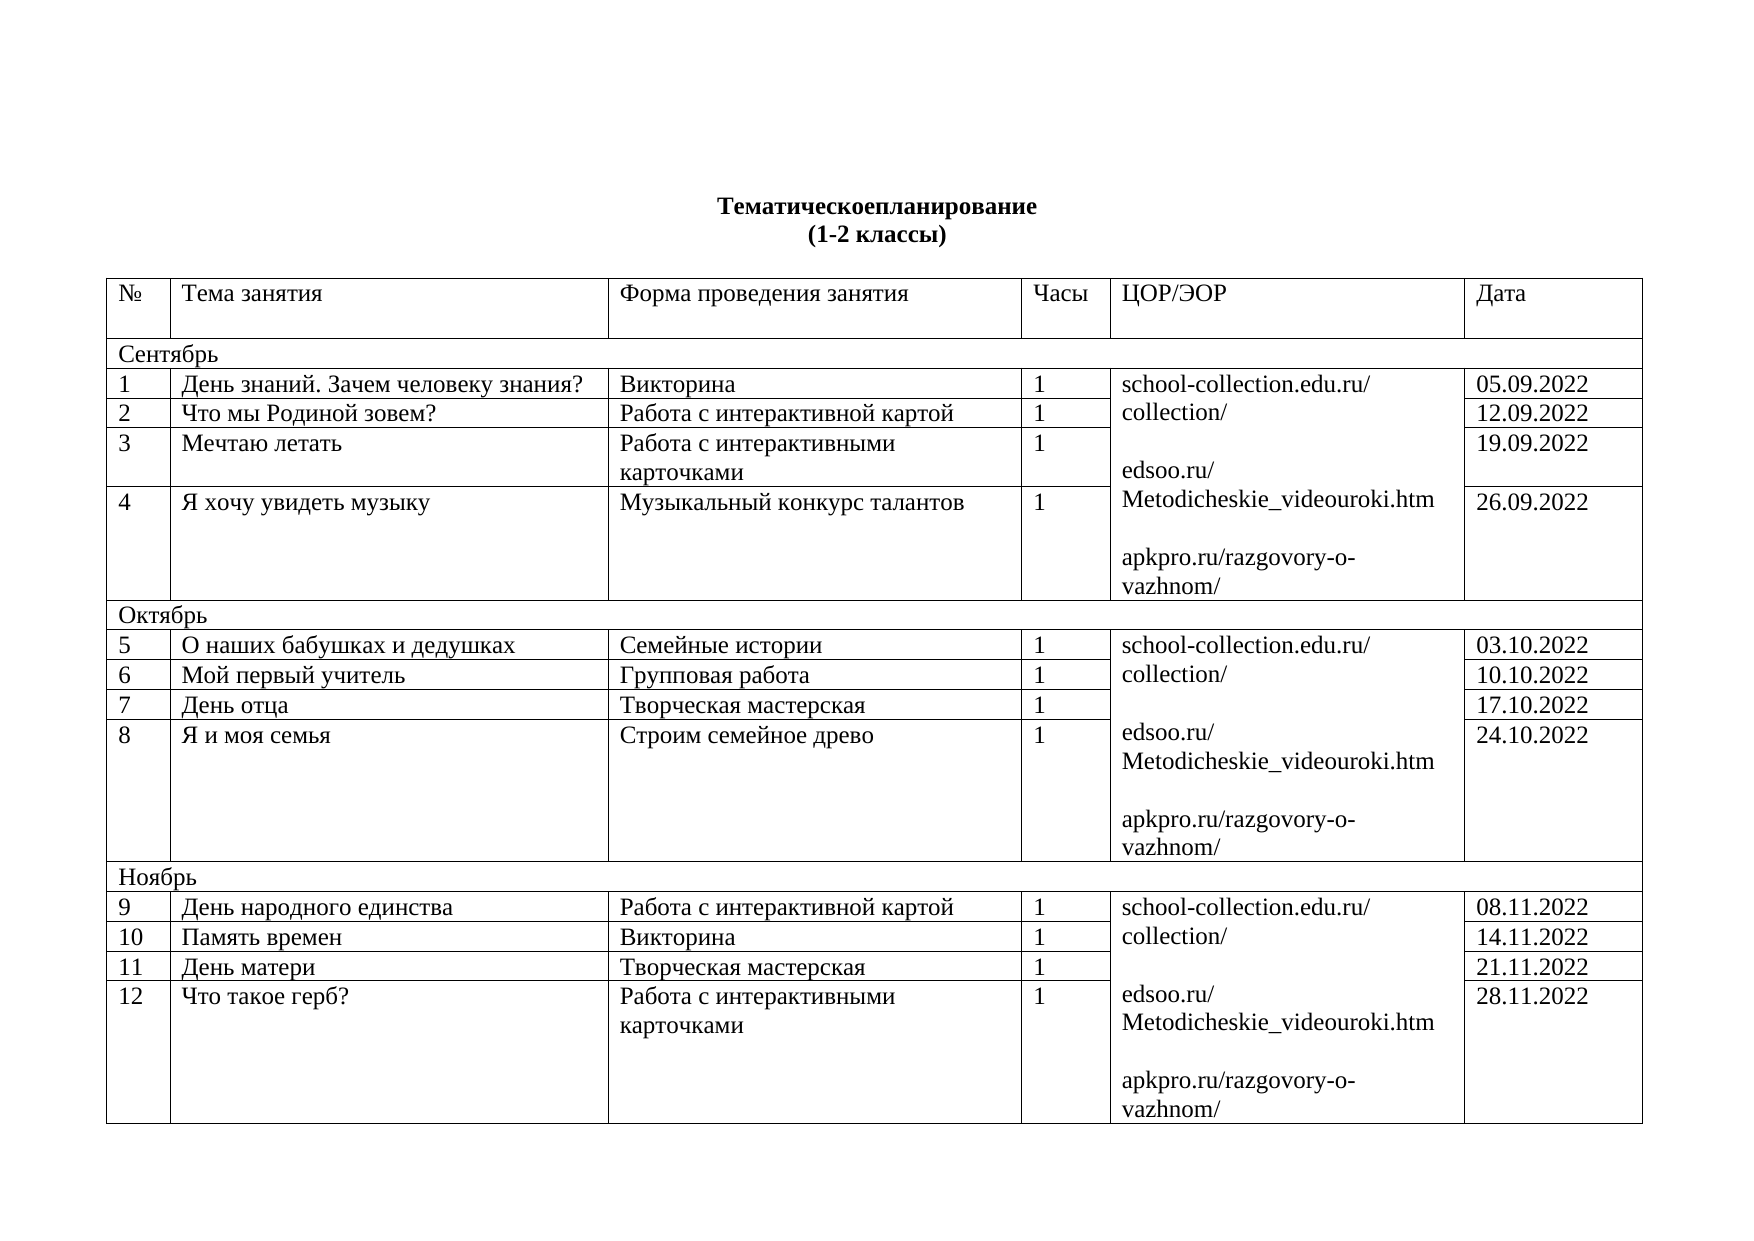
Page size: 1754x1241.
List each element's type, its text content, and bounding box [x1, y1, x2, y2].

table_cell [1111, 892, 1464, 1123]
table_cell День народного единства [171, 892, 608, 921]
table_cell 1 [1022, 487, 1110, 599]
table_cell 12.09.2022 [1465, 399, 1642, 427]
table_cell День знаний. Зачем человеку знания? [171, 369, 608, 397]
table_cell 12 [107, 981, 170, 1123]
text (1-2 классы) [118, 219, 1636, 248]
text Тематическоепланирование [118, 191, 1636, 219]
table_cell 24.10.2022 [1465, 720, 1642, 861]
table_cell Работа с интерактивной картой [609, 399, 1021, 427]
table_cell 1 [1022, 399, 1110, 427]
table_cell Сентябрь [107, 339, 1642, 368]
table_cell Что такое герб? [171, 981, 608, 1123]
table_cell Октябрь [107, 601, 1642, 629]
table_cell 10 [107, 922, 170, 951]
table_cell 14.11.2022 [1465, 922, 1642, 951]
table_cell 1 [1022, 660, 1110, 689]
table_cell Я хочу увидеть музыку [171, 487, 608, 599]
table_cell 21.11.2022 [1465, 952, 1642, 980]
table_cell Групповая работа [609, 660, 1021, 689]
table_cell Строим семейное древо [609, 720, 1021, 861]
table_cell 2 [107, 399, 170, 427]
table_header Форма проведения занятия [609, 279, 1021, 338]
table_cell Ноябрь [107, 862, 1642, 891]
table_cell Викторина [609, 922, 1021, 951]
table_header ЦОР/ЭОР [1111, 279, 1464, 338]
table_header Часы [1022, 279, 1110, 338]
table_header Дата [1465, 279, 1642, 338]
table_cell День отца [171, 690, 608, 719]
table_cell 5 [107, 630, 170, 659]
table_cell 1 [1022, 922, 1110, 951]
table_cell 1 [1022, 428, 1110, 486]
table_cell 11 [107, 952, 170, 980]
table_cell Музыкальный конкурс талантов [609, 487, 1021, 599]
table_cell 1 [1022, 981, 1110, 1123]
table_cell 1 [1022, 690, 1110, 719]
table_cell 08.11.2022 [1465, 892, 1642, 921]
table_cell 1 [1022, 720, 1110, 861]
table_cell 1 [1022, 892, 1110, 921]
table_cell 1 [107, 369, 170, 397]
table_cell Мечтаю летать [171, 428, 608, 486]
table_cell День матери [171, 952, 608, 980]
table_cell 10.10.2022 [1465, 660, 1642, 689]
table_cell Работа с интерактивной картой [609, 892, 1021, 921]
table_cell school-collection.edu.ru/collection/ edsoo.ru/Metodicheskie_videouroki.htm apkpro.ru/razgovory-o-vazhnom/ [1111, 369, 1464, 599]
table_cell 1 [1022, 952, 1110, 980]
table_cell 3 [107, 428, 170, 486]
table_header № [107, 279, 170, 338]
table_cell Творческая мастерская [609, 690, 1021, 719]
table_cell 9 [107, 892, 170, 921]
table_header Тема занятия [171, 279, 608, 338]
table_cell school-collection.edu.ru/collection/ edsoo.ru/Metodicheskie_videouroki.htm apkpro.ru/razgovory-o-vazhnom/ [1111, 630, 1464, 861]
table_cell 8 [107, 720, 170, 861]
table_cell Работа с интерактивными карточками [609, 428, 1021, 486]
table_cell 19.09.2022 [1465, 428, 1642, 486]
table_cell Мой первый учитель [171, 660, 608, 689]
table_cell Творческая мастерская [609, 952, 1021, 980]
table_cell 26.09.2022 [1465, 487, 1642, 599]
table_cell Я и моя семья [171, 720, 608, 861]
table_cell 05.09.2022 [1465, 369, 1642, 397]
table_cell Викторина [609, 369, 1021, 397]
table_cell Что мы Родиной зовем? [171, 399, 608, 427]
table_cell 03.10.2022 [1465, 630, 1642, 659]
table_cell 6 [107, 660, 170, 689]
table_cell Работа с интерактивными карточками [609, 981, 1021, 1123]
table_cell 4 [107, 487, 170, 599]
table_cell 7 [107, 690, 170, 719]
table_cell Память времен [171, 922, 608, 951]
table_cell 17.10.2022 [1465, 690, 1642, 719]
table_cell 1 [1022, 630, 1110, 659]
table_cell О наших бабушках и дедушках [171, 630, 608, 659]
table_cell Семейные истории [609, 630, 1021, 659]
table_cell 28.11.2022 [1465, 981, 1642, 1123]
table_cell 1 [1022, 369, 1110, 397]
